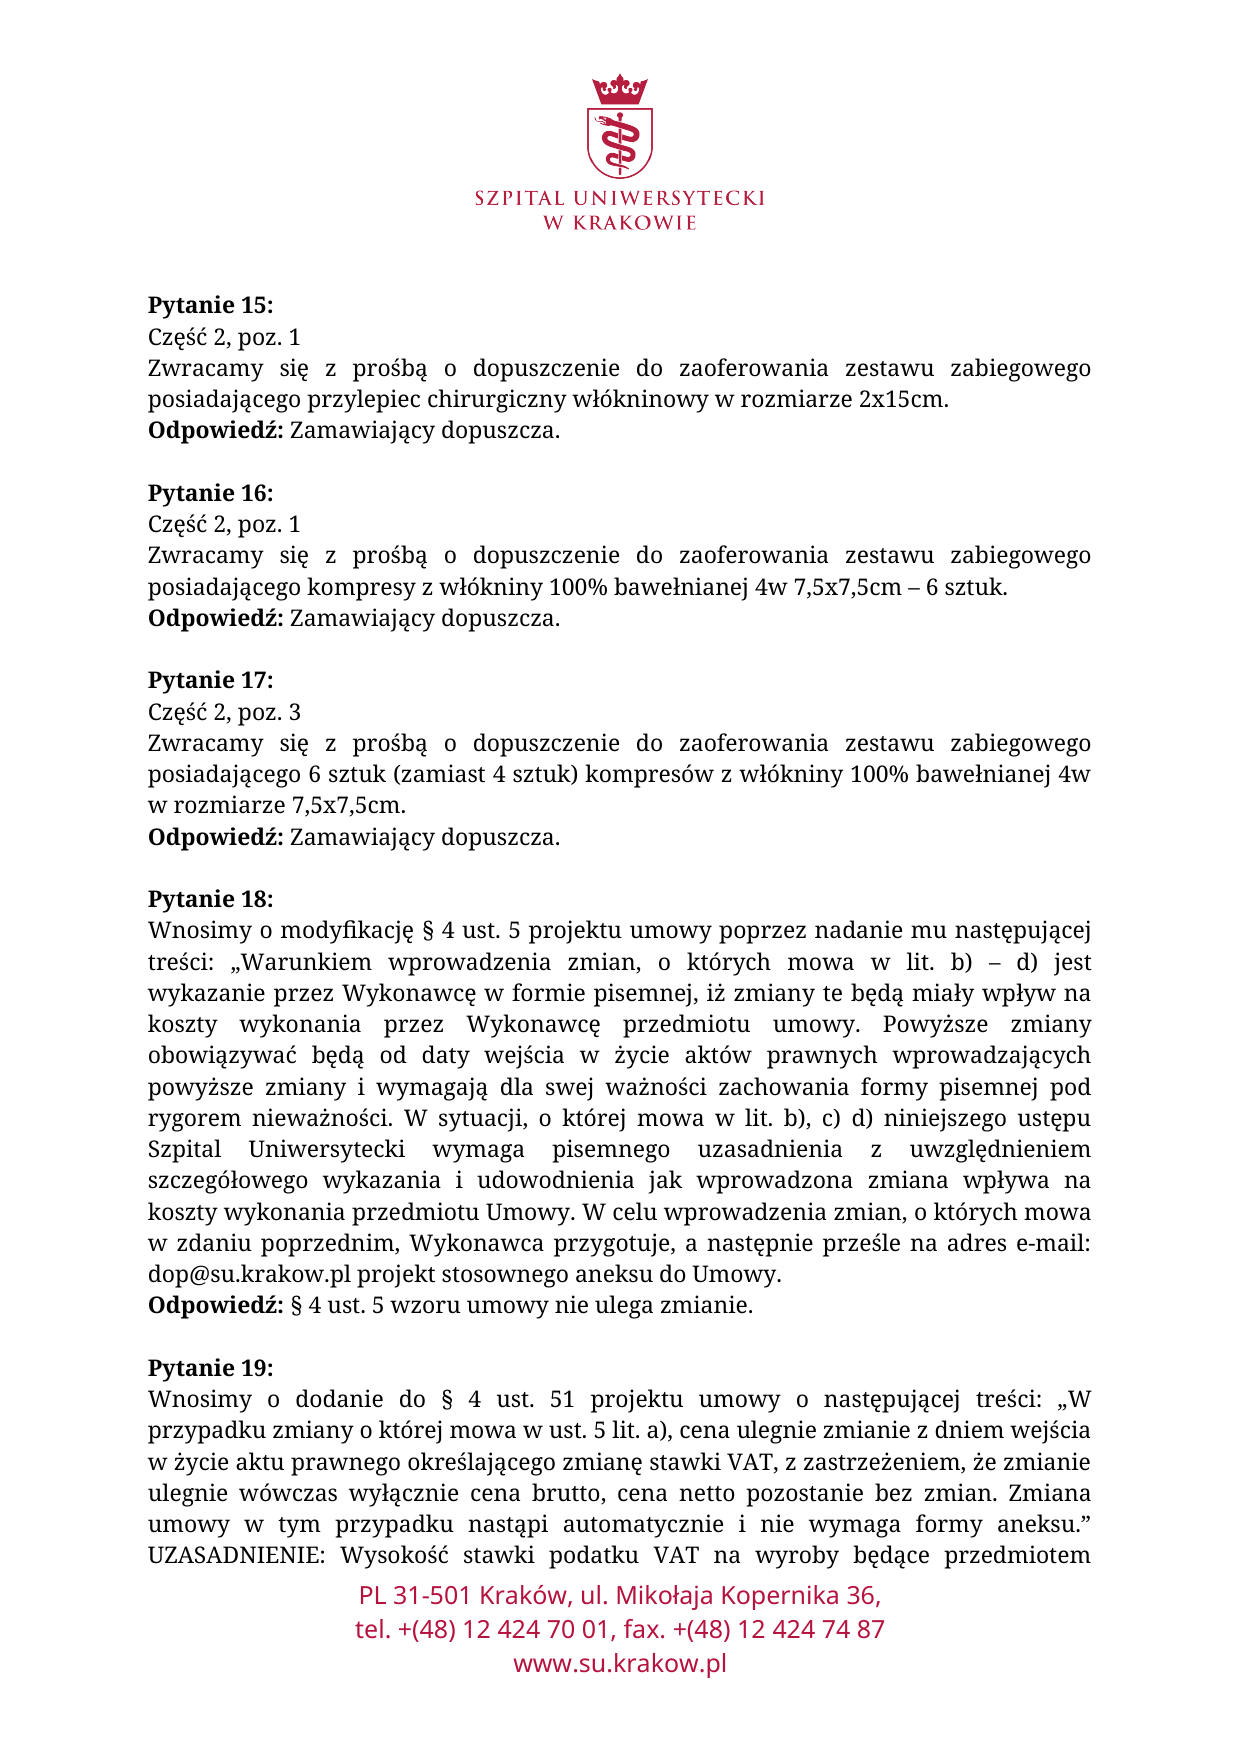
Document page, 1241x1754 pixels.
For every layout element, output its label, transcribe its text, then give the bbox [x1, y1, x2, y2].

text Zwracamy się z prośbą o dopuszczenie do zaoferowania zestawu zabiegowego posiadającego kompresy z włókniny 100% bawełnianej 4w 7,5x7,5cm – 6 sztuk. [148, 539, 1093, 602]
text Część 2, poz. 1 [148, 321, 1093, 352]
text Wnosimy o modyfikację § 4 ust. 5 projektu umowy poprzez nadanie mu następującej treści: „Warunkiem wprowadzenia zmian, o których mowa w lit. b) – d) jest wykazanie przez Wykonawcę w formie pisemnej, iż zmiany te będą miały wpływ na koszty wykonania przez Wykonawcę przedmiotu umowy. Powyższe zmiany obowiązywać będą od daty wejścia w życie aktów prawnych wprowadzających powyższe zmiany i wymagają dla swej ważności zachowania formy pisemnej pod rygorem nieważności. W sytuacji, o której mowa w lit. b), c) d) niniejszego ustępu Szpital Uniwersytecki wymaga pisemnego uzasadnienia z uwzględnieniem szczegółowego wykazania i udowodnienia jak wprowadzona zmiana wpływa na koszty wykonania przedmiotu Umowy. W celu wprowadzenia zmian, o których mowa w zdaniu poprzednim, Wykonawca przygotuje, a następnie prześle na adres e-mail: dop@su.krakow.pl projekt stosownego aneksu do Umowy. [148, 914, 1093, 1289]
text Pytanie 15: [148, 289, 1093, 321]
text Odpowiedź: Zamawiający dopuszcza. [148, 414, 1093, 446]
text Pytanie 17: [148, 664, 1093, 696]
text Odpowiedź: Zamawiający dopuszcza. [148, 602, 1093, 633]
picture [475, 73, 765, 230]
text Część 2, poz. 3 [148, 696, 1093, 727]
text Odpowiedź: Zamawiający dopuszcza. [148, 821, 1093, 852]
text Zwracamy się z prośbą o dopuszczenie do zaoferowania zestawu zabiegowego posiadającego przylepiec chirurgiczny włókninowy w rozmiarze 2x15cm. [148, 352, 1093, 414]
text Pytanie 19: [148, 1352, 1093, 1383]
text Część 2, poz. 1 [148, 508, 1093, 539]
text Pytanie 18: [148, 883, 1093, 914]
text Zwracamy się z prośbą o dopuszczenie do zaoferowania zestawu zabiegowego posiadającego 6 sztuk (zamiast 4 sztuk) kompresów z włókniny 100% bawełnianej 4w w rozmiarze 7,5x7,5cm. [148, 727, 1093, 821]
text Pytanie 16: [148, 477, 1093, 508]
text Odpowiedź: § 4 ust. 5 wzoru umowy nie ulega zmianie. [148, 1289, 1093, 1321]
